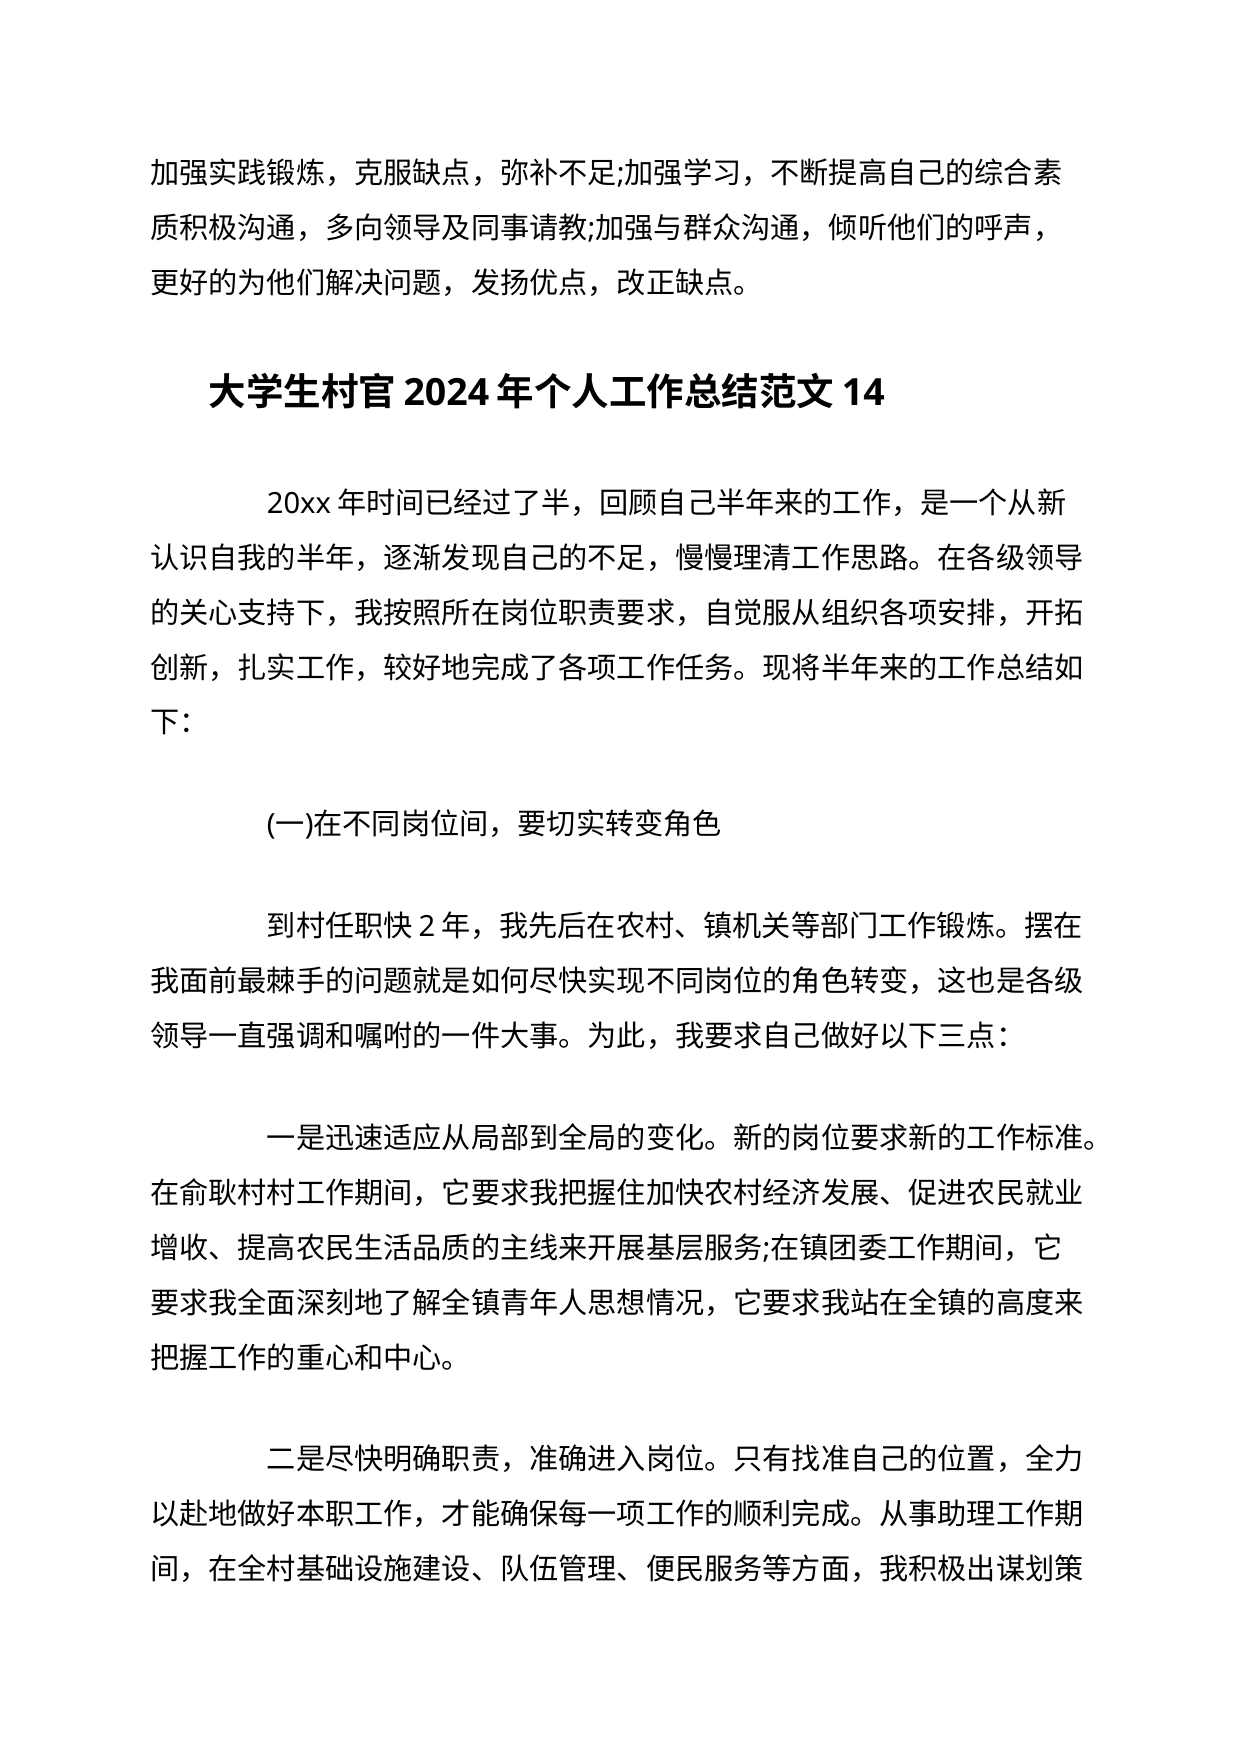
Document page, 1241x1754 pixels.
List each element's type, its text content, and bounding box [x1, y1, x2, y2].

text 到村任职快2年，我先后在农村、镇机关等部门工作锻炼。摆在我面前最棘手的问题就是如何尽快实现不同岗位的角色转变，这也是各级领导一直强调和嘱咐的一件大事。为此，我要求自己做好以下三点： [150, 903, 1090, 1055]
text 20xx年时间已经过了半，回顾自己半年来的工作，是一个从新认识自我的半年，逐渐发现自己的不足，慢慢理清工作思路。在各级领导的关心支持下，我按照所在岗位职责要求，自觉服从组织各项安排，开拓创新，扎实工作，较好地完成了各项工作任务。现将半年来的工作总结如下： [150, 479, 1090, 741]
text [150, 1436, 1090, 1588]
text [150, 150, 1090, 302]
text 一是迅速适应从局部到全局的变化。新的岗位要求新的工作标准。在俞耿村村工作期间，它要求我把握住加快农村经济发展、促进农民就业增收、提高农民生活品质的主线来开展基层服务;在镇团委工作期间，它要求我全面深刻地了解全镇青年人思想情况，它要求我站在全镇的高度来把握工作的重心和中心。 [150, 1114, 1090, 1376]
text 大学生村官2024年个人工作总结范文14 [150, 362, 1090, 416]
text (一)在不同岗位间，要切实转变角色 [150, 801, 1090, 843]
